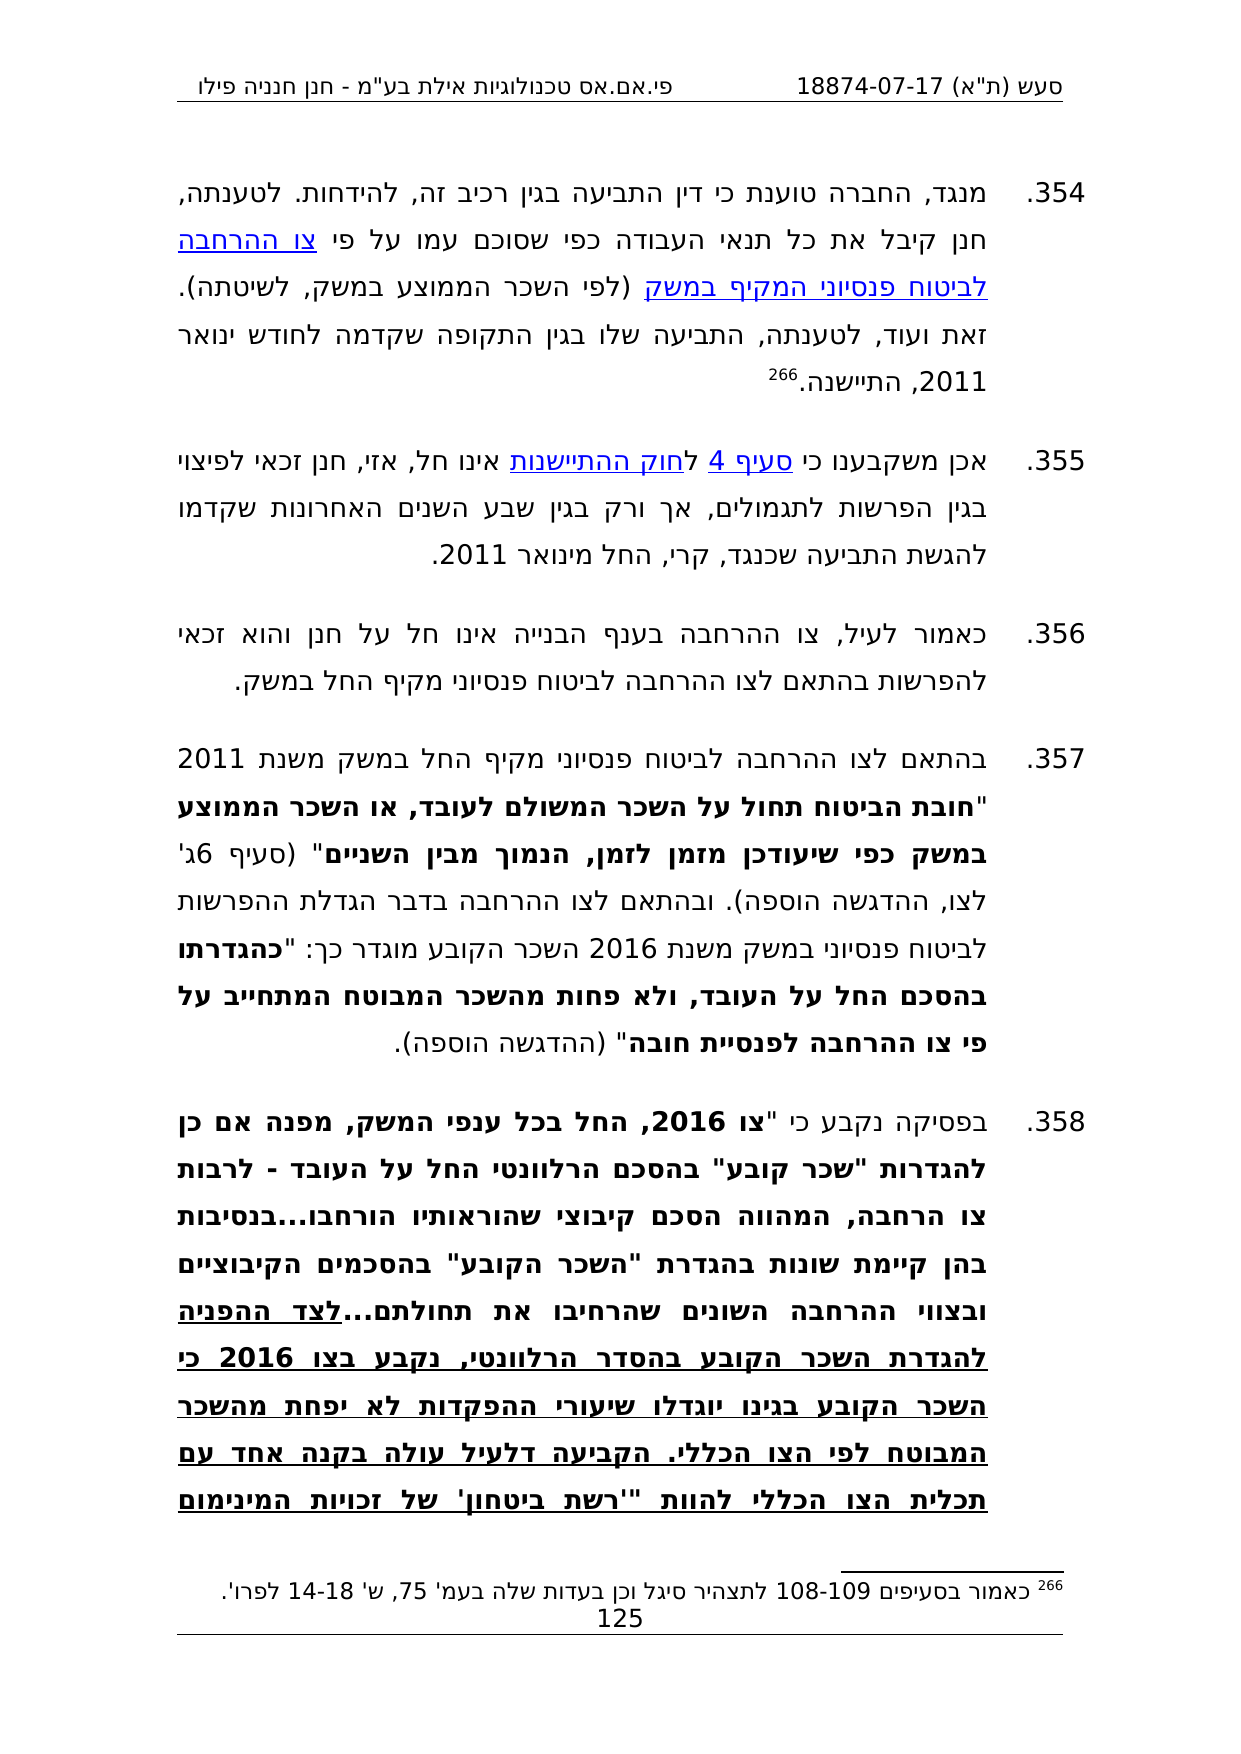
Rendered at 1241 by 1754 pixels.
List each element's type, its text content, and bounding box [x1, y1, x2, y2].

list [177, 1106, 1026, 1516]
list בהתאם לצו ההרחבה לביטוח פנסיוני מקיף החל במשק משנת 2011 "חובת הביטוח תחול על השכר המשולם לעובד, או השכר הממוצע במשק כפי שיעודכן מזמן לזמן, הנמוך מבין השניים" (סעיף 6ג' לצו, ההדגשה הוספה). ובהתאם לצו ההרחבה בדבר הגדלת ההפרשות לביטוח פנסיוני במשק משנת 2016 השכר הקובע מוגדר כך: "כהגדרתו בהסכם החל על העובד, ולא פחות מהשכר המבוטח המתחייב על פי צו ההרחבה לפנסיית חובה" (ההדגשה הוספה). [177, 744, 1026, 1059]
list אכן משקבענו כי סעיף 4 לחוק ההתיישנות אינו חל, אזי, חנן זכאי לפיצוי בגין הפרשות לתגמולים, אך ורק בגין שבע השנים האחרונות שקדמו להגשת התביעה שכנגד, קרי, החל מינואר 2011. [177, 445, 1026, 571]
list מנגד, החברה טוענת כי דין התביעה בגין רכיב זה, להידחות. לטענתה, חנן קיבל את כל תנאי העבודה כפי שסוכם עמו על פי צו ההרחבה לביטוח פנסיוני המקיף במשק (לפי השכר הממוצע במשק, לשיטתה). זאת ועוד, לטענתה, התביעה שלו בגין התקופה שקדמה לחודש ינואר 2011, התיישנה. [177, 177, 1026, 398]
list כאמור לעיל, צו ההרחבה בענף הבנייה אינו חל על חנן והוא זכאי להפרשות בהתאם לצו ההרחבה לביטוח פנסיוני מקיף החל במשק. [177, 618, 1026, 697]
